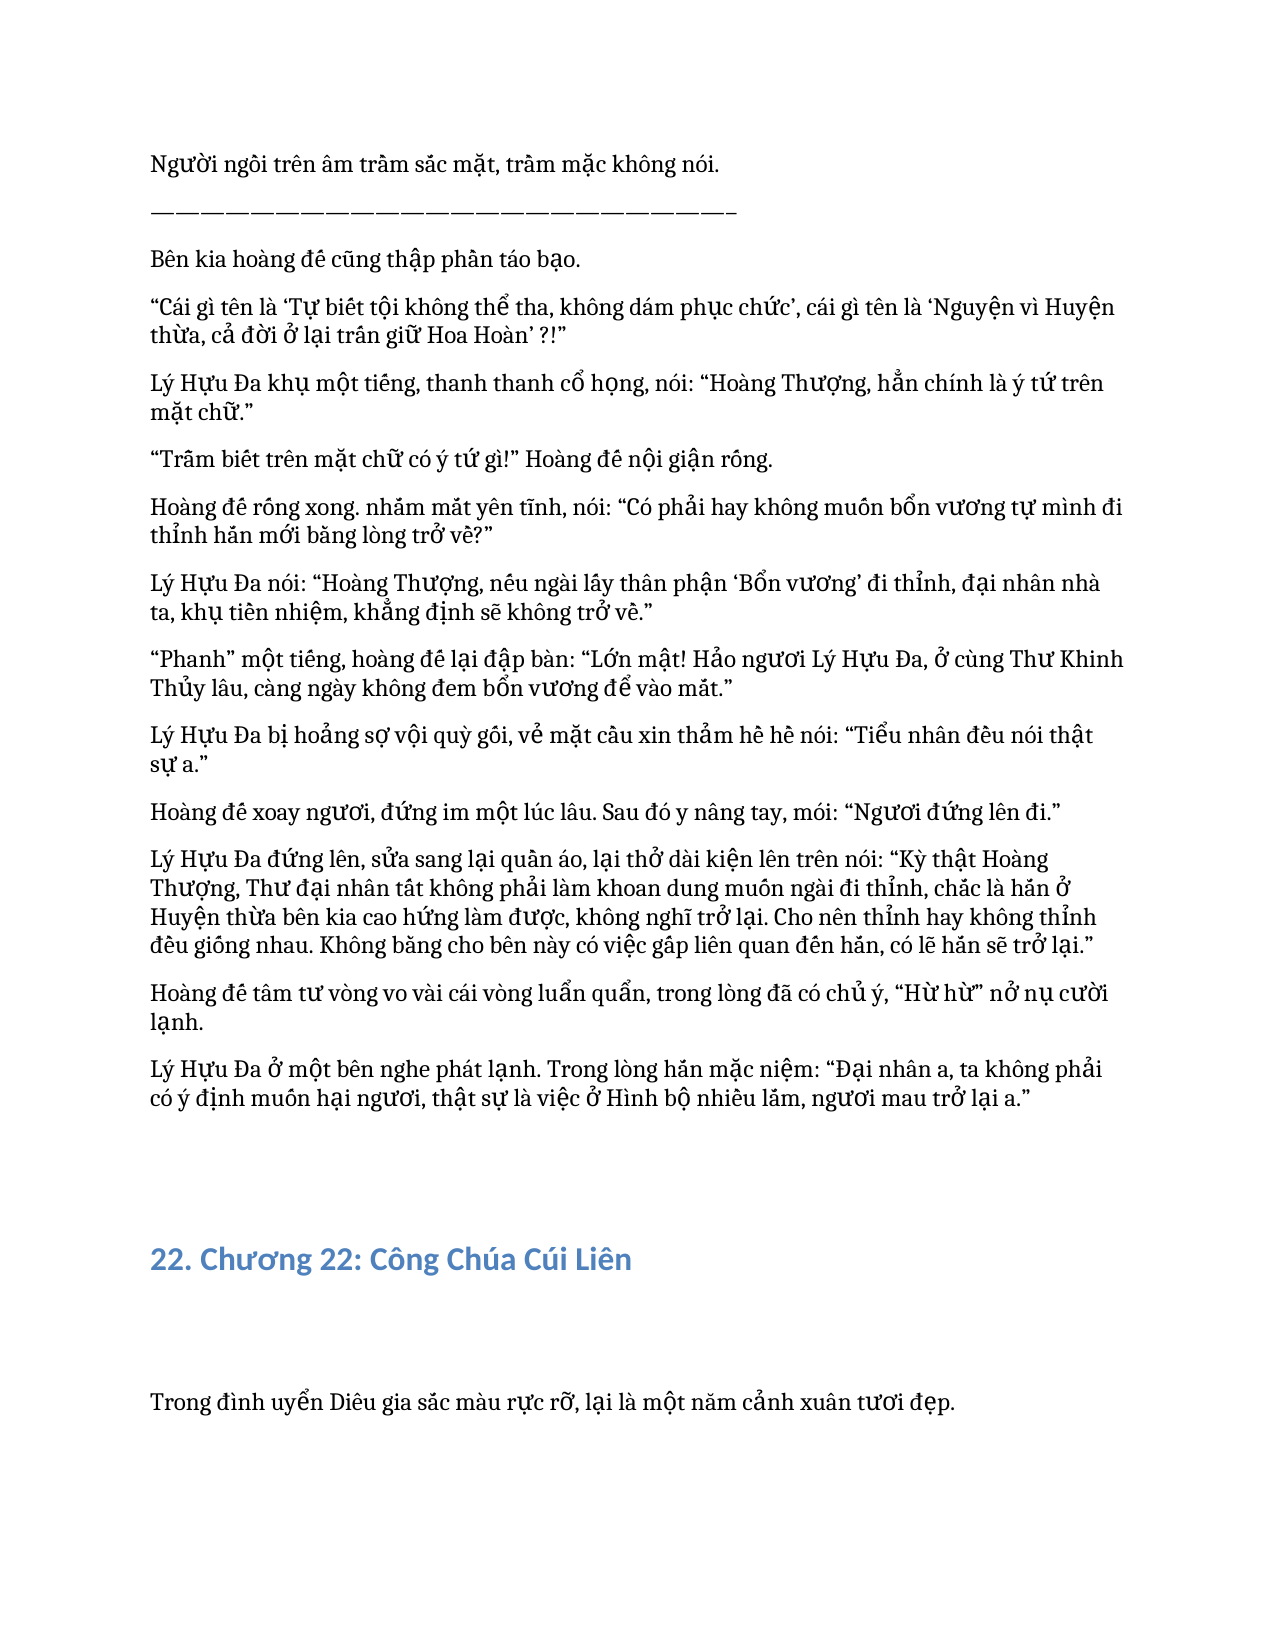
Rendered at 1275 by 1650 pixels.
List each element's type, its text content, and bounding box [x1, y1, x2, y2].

text Lý Hựu Đa nói: “Hoàng Thượng, nếu ngài lấy thân phận ‘Bổn vương’ đi thỉnh, đại nhân nhà ta, khụ tiền nhiệm, khẳng định sẽ không trở về.” [150, 569, 1125, 626]
text Người ngồi trên âm trầm sắc mặt, trầm mặc không nói. [150, 150, 1125, 179]
text Lý Hựu Đa khụ một tiếng, thanh thanh cổ họng, nói: “Hoàng Thượng, hẳn chính là ý tứ trên mặt chữ.” [150, 369, 1125, 426]
text Bên kia hoàng đế cũng thập phần táo bạo. [150, 245, 1125, 274]
text Lý Hựu Đa ở một bên nghe phát lạnh. Trong lòng hắn mặc niệm: “Đại nhân a, ta không phải có ý định muốn hại ngươi, thật sự là việc ở Hình bộ nhiều lắm, ngươi mau trở lại a.” [150, 1055, 1125, 1112]
text “Cái gì tên là ‘Tự biết tội không thể tha, không dám phục chức’, cái gì tên là ‘Nguyện vì Huyện thừa, cả đời ở lại trấn giữ Hoa Hoàn’ ?!” [150, 292, 1125, 350]
text Lý Hựu Đa bị hoảng sợ vội quỳ gối, vẻ mặt cầu xin thảm hề hề nói: “Tiểu nhân đều nói thật sự a.” [150, 721, 1125, 779]
text “Phanh” một tiếng, hoàng đế lại đập bàn: “Lớn mật! Hảo ngươi Lý Hựu Đa, ở cùng Thư Khinh Thủy lâu, càng ngày không đem bổn vương để vào mắt.” [150, 645, 1125, 702]
subtitle 22. Chương 22: Công Chúa Cúi Liên [150, 1238, 1125, 1279]
text ———————————————————————– [150, 197, 1125, 226]
text Hoàng đế tâm tư vòng vo vài cái vòng luẩn quẩn, trong lòng đã có chủ ý, “Hừ hừ” nở nụ cười lạnh. [150, 979, 1125, 1036]
text Lý Hựu Đa đứng lên, sửa sang lại quần áo, lại thở dài kiện lên trên nói: “Kỳ thật Hoàng Thượng, Thư đại nhân tất không phải làm khoan dung muốn ngài đi thỉnh, chắc là hắn ở Huyện thừa bên kia cao hứng làm được, không nghĩ trở lại. Cho nên thỉnh hay không thỉnh đều giống nhau. Không bằng cho bên này có việc gấp liên quan đến hắn, có lẽ hắn sẽ trở lại.” [150, 845, 1125, 960]
text “Trẫm biết trên mặt chữ có ý tứ gì!” Hoàng đế nội giận rống. [150, 445, 1125, 474]
text Hoàng đế xoay ngươi, đứng im một lúc lâu. Sau đó y nâng tay, mói: “Ngươi đứng lên đi.” [150, 797, 1125, 826]
text Trong đình uyển Diêu gia sắc màu rực rỡ, lại là một năm cảnh xuân tươi đẹp. [150, 1388, 1125, 1417]
text Hoàng đế rống xong. nhắm mắt yên tĩnh, nói: “Có phải hay không muốn bổn vương tự mình đi thỉnh hắn mới bằng lòng trở về?” [150, 492, 1125, 550]
